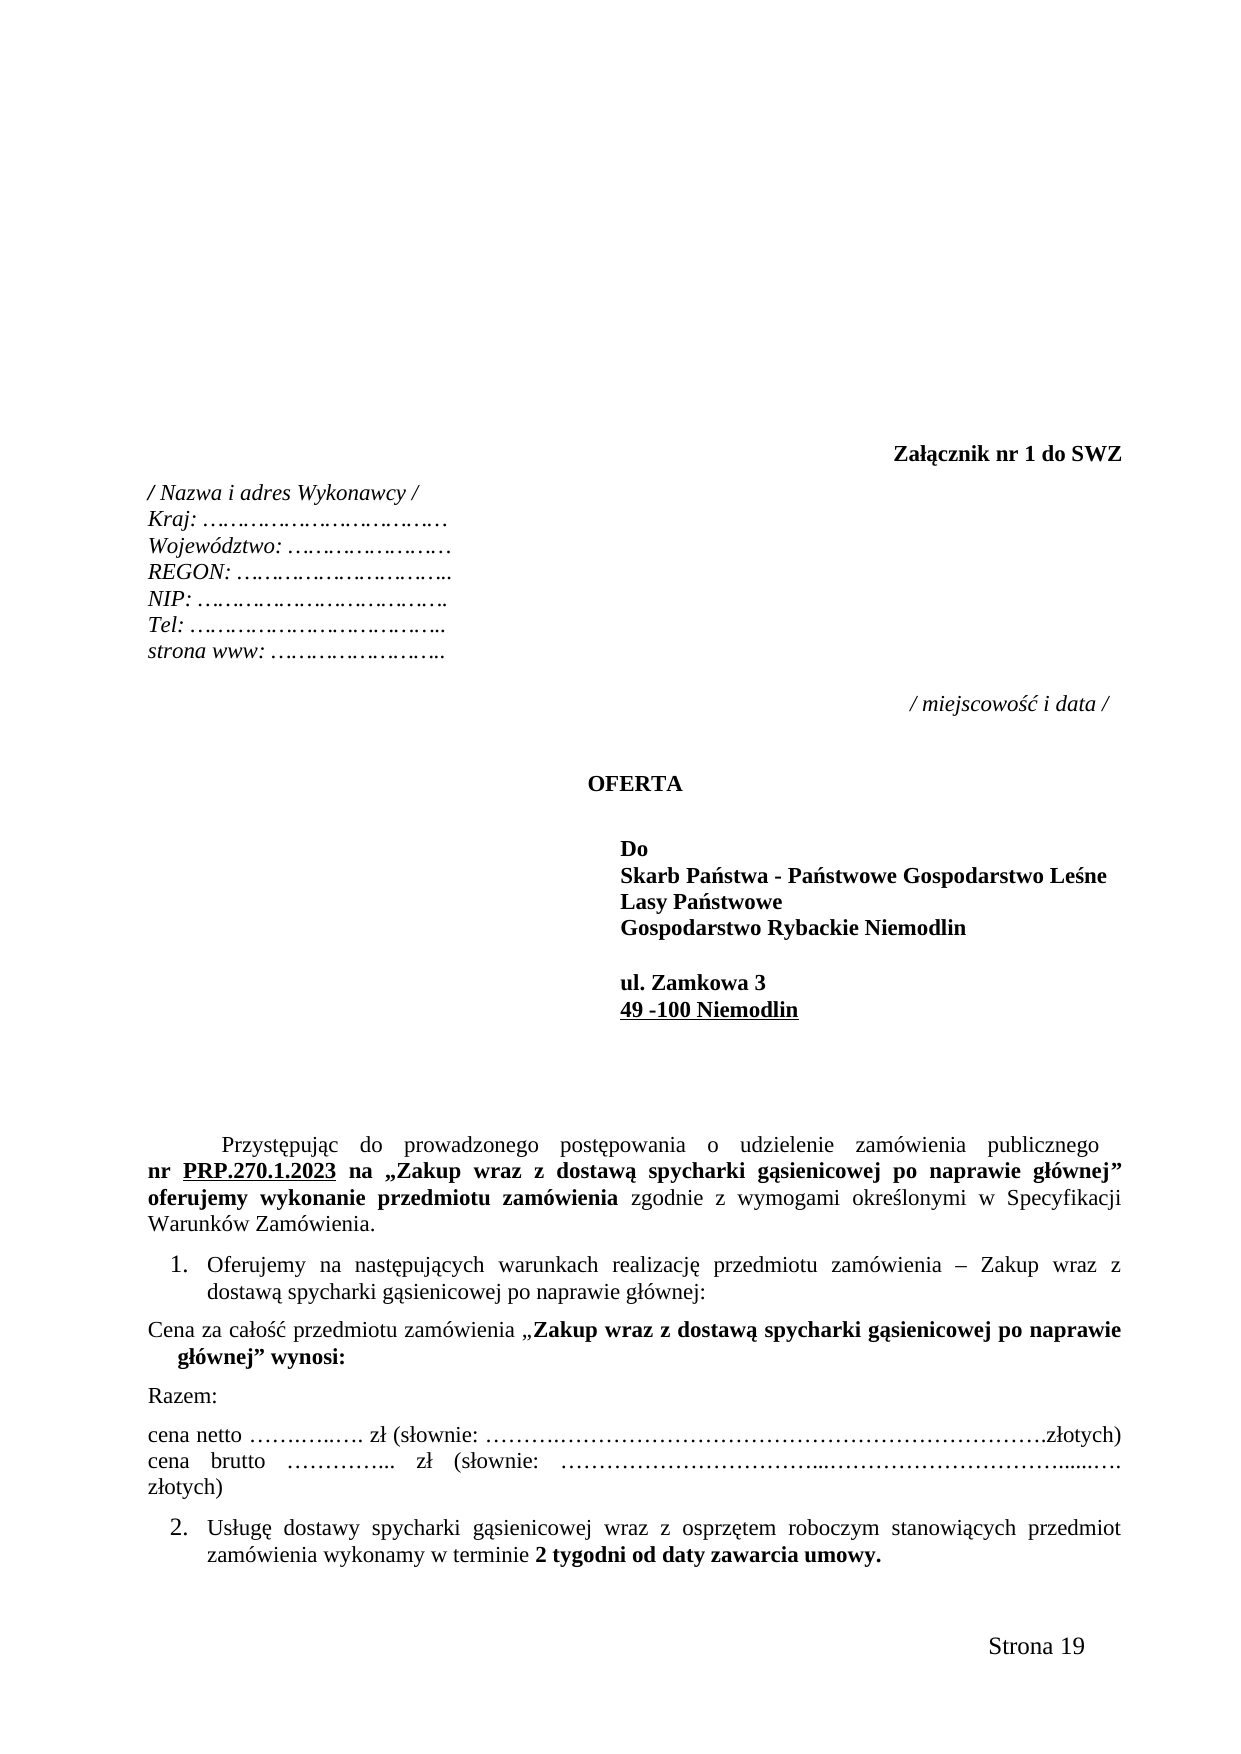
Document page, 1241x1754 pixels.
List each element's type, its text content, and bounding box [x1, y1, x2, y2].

text NIP: ………………………………. [148, 584, 1122, 611]
text Kraj: ……………………………… [148, 506, 1122, 532]
text Do Skarb Państwa - Państwowe Gospodarstwo Leśne Lasy Państwowe [620, 835, 1122, 914]
text / miejscowość i data / [148, 690, 1122, 716]
text Cena za całość przedmiotu zamówienia „Zakup wraz z dostawą spycharki gąsienicowej po naprawie głównej” wynosi: [148, 1317, 1122, 1369]
text Razem: [148, 1382, 1122, 1408]
text Tel: ……………………………….. [148, 611, 1122, 637]
text ul. Zamkowa 3 [620, 969, 1122, 996]
text 49 -100 Niemodlin [620, 996, 1122, 1022]
text Województwo: …………………… [148, 532, 1122, 558]
text Gospodarstwo Rybackie Niemodlin [620, 914, 1122, 969]
text cena netto …….…..…. zł (słownie: ……….……………………………………………………….złotych) cena brutto …………... zł (słownie: ……………………………...…………………………......…. złotych) [148, 1421, 1122, 1500]
list Usługę dostawy spycharki gąsienicowej wraz z osprzętem roboczym stanowiących przedmiot zamówienia wykonamy w terminie 2 tygodni od daty zawarcia umowy. [169, 1512, 1122, 1567]
text Przystępując do prowadzonego postępowania o udzielenie zamówienia publicznego nr PRP.270.1.2023 na „Zakup wraz z dostawą spycharki gąsienicowej po naprawie głównej” oferujemy wykonanie przedmiotu zamówienia zgodnie z wymogami określonymi w Specyfikacji Warunków Zamówienia. [148, 1131, 1122, 1236]
text Załącznik nr 1 do SWZ [148, 440, 1122, 467]
text REGON: ………………………….. [148, 558, 1122, 584]
text strona www: …………………….. [148, 637, 1122, 664]
subtitle OFERTA [148, 770, 1122, 796]
text / Nazwa i adres Wykonawcy / [148, 479, 1122, 506]
list Oferujemy na następujących warunkach realizację przedmiotu zamówienia – Zakup wraz z dostawą spycharki gąsienicowej po naprawie głównej: [169, 1249, 1122, 1304]
